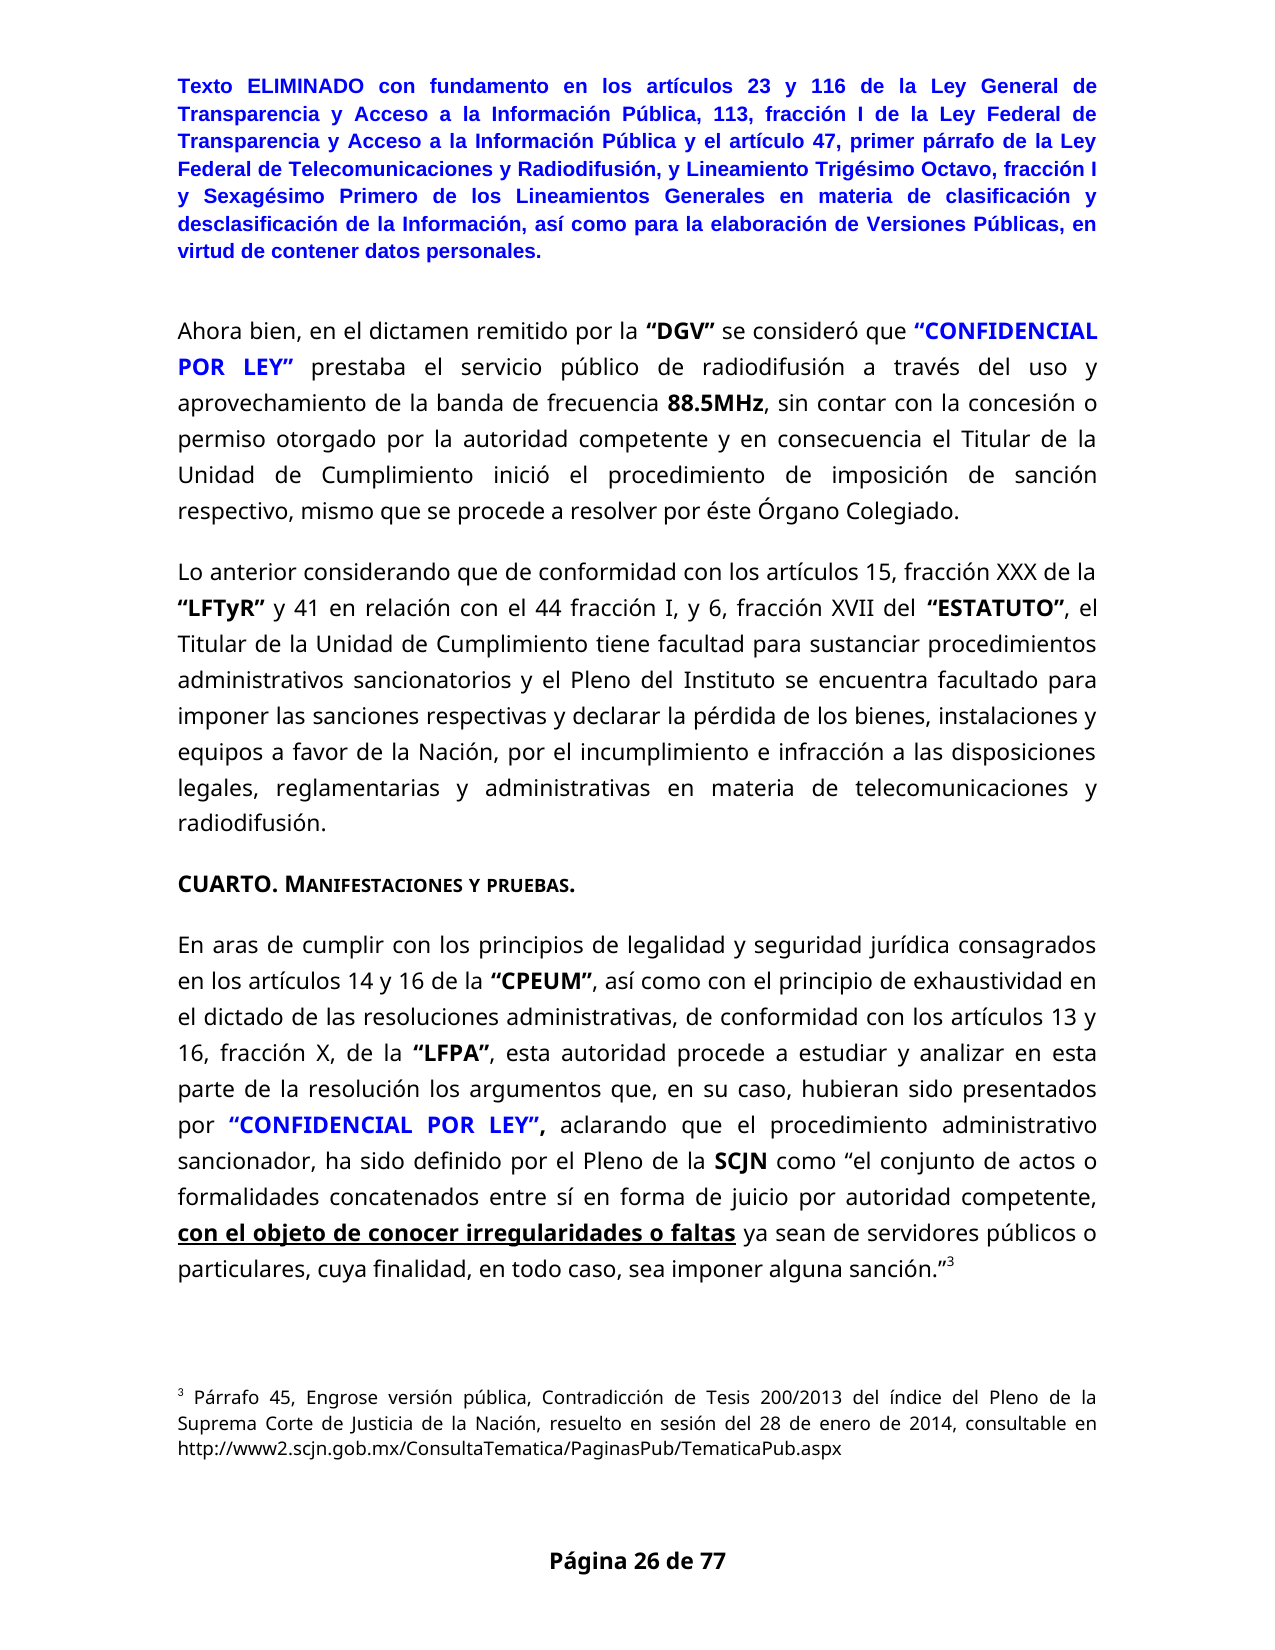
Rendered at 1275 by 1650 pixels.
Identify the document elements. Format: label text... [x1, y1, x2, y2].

text Ahora bien, en el dictamen remitido por la “DGV” se consideró que “CONFIDENCIAL POR LEY” prestaba el servicio público de radiodifusión a través del uso y aprovechamiento de la banda de frecuencia 88.5MHz, sin contar con la concesión o permiso otorgado por la autoridad competente y en consecuencia el Titular de la Unidad de Cumplimiento inició el procedimiento de imposición de sanción respectivo, mismo que se procede a resolver por éste Órgano Colegiado. [177, 315, 1098, 526]
text En aras de cumplir con los principios de legalidad y seguridad jurídica consagrados en los artículos 14 y 16 de la “CPEUM”, así como con el principio de exhaustividad en el dictado de las resoluciones administrativas, de conformidad con los artículos 13 y 16, fracción X, de la “LFPA”, esta autoridad procede a estudiar y analizar en esta parte de la resolución los argumentos que, en su caso, hubieran sido presentados por “CONFIDENCIAL POR LEY”, aclarando que el procedimiento administrativo sancionador, ha sido definido por el Pleno de la SCJN como “el conjunto de actos o formalidades concatenados entre sí en forma de juicio por autoridad competente, con el objeto de conocer irregularidades o faltas ya sean de servidores públicos o particulares, cuya finalidad, en todo caso, sea imponer alguna sanción.” [177, 929, 1098, 1284]
text CUARTO. Manifestaciones y pruebas. [177, 868, 1098, 899]
text Lo anterior considerando que de conformidad con los artículos 15, fracción XXX de la “LFTyR” y 41 en relación con el 44 fracción I, y 6, fracción XVII del “ESTATUTO”, el Titular de la Unidad de Cumplimiento tiene facultad para sustanciar procedimientos administrativos sancionatorios y el Pleno del Instituto se encuentra facultado para imponer las sanciones respectivas y declarar la pérdida de los bienes, instalaciones y equipos a favor de la Nación, por el incumplimiento e infracción a las disposiciones legales, reglamentarias y administrativas en materia de telecomunicaciones y radiodifusión. [177, 556, 1098, 839]
